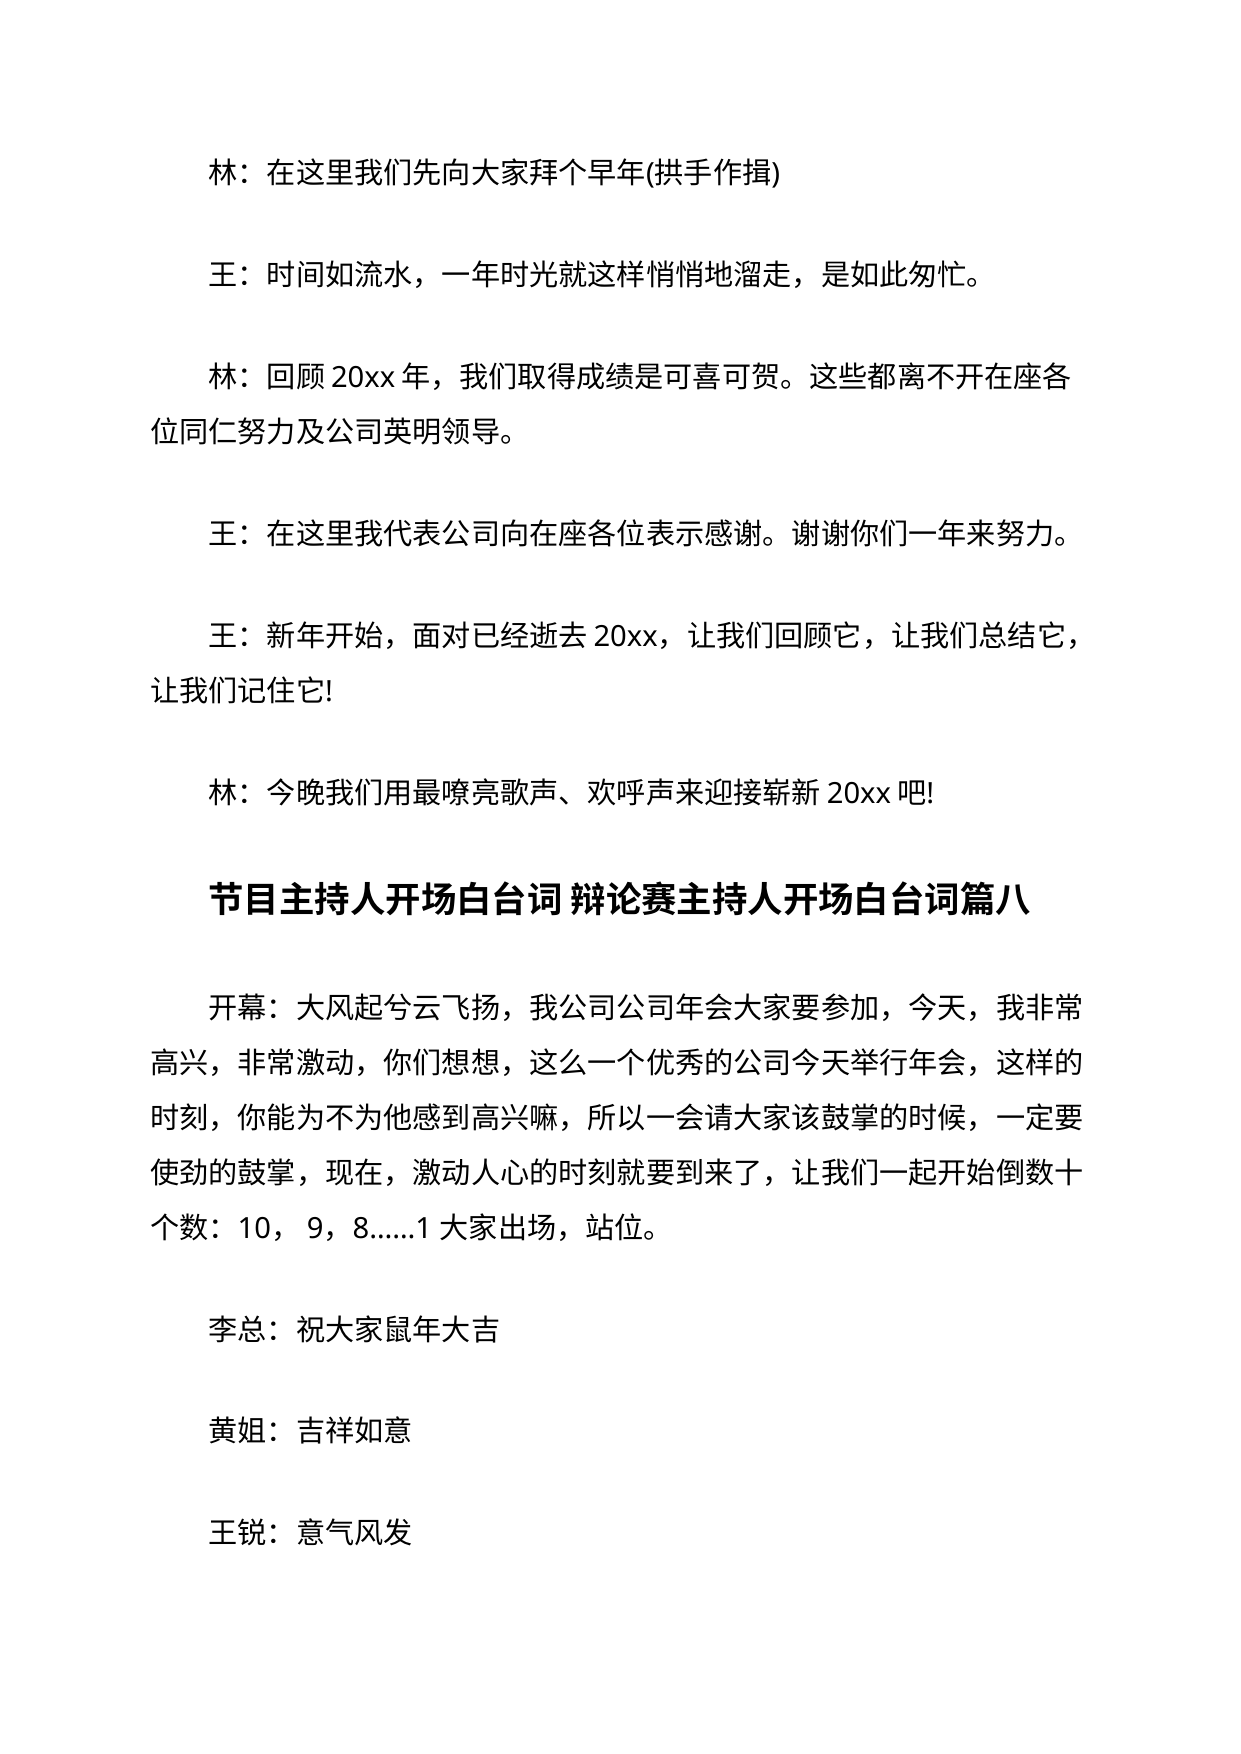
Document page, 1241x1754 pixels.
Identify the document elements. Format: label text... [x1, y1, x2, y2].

text 王：时间如流水，一年时光就这样悄悄地溜走，是如此匆忙。 [150, 252, 1090, 294]
text 林：今晚我们用最嘹亮歌声、欢呼声来迎接崭新20xx吧! [150, 769, 1090, 812]
text 王：新年开始，面对已经逝去20xx，让我们回顾它，让我们总结它，让我们记住它! [150, 612, 1090, 710]
text 开幕：大风起兮云飞扬，我公司公司年会大家要参加，今天，我非常高兴，非常激动，你们想想，这么一个优秀的公司今天举行年会，这样的时刻，你能为不为他感到高兴嘛，所以一会请大家该鼓掌的时候，一定要使劲的鼓掌，现在，激动人心的时刻就要到来了，让我们一起开始倒数十个数：10， 9，8……1 大家出场，站位。 [150, 985, 1090, 1247]
text 王：在这里我代表公司向在座各位表示感谢。谢谢你们一年来努力。 [150, 511, 1090, 553]
text 林：在这里我们先向大家拜个早年(拱手作揖) [150, 150, 1090, 192]
text 林：回顾20xx年，我们取得成绩是可喜可贺。这些都离不开在座各位同仁努力及公司英明领导。 [150, 354, 1090, 451]
text 王锐：意气风发 [150, 1510, 1090, 1552]
text 节目主持人开场白台词 辩论赛主持人开场白台词篇八 [150, 871, 1090, 922]
text 黄姐：吉祥如意 [150, 1408, 1090, 1450]
text 李总：祝大家鼠年大吉 [150, 1306, 1090, 1348]
